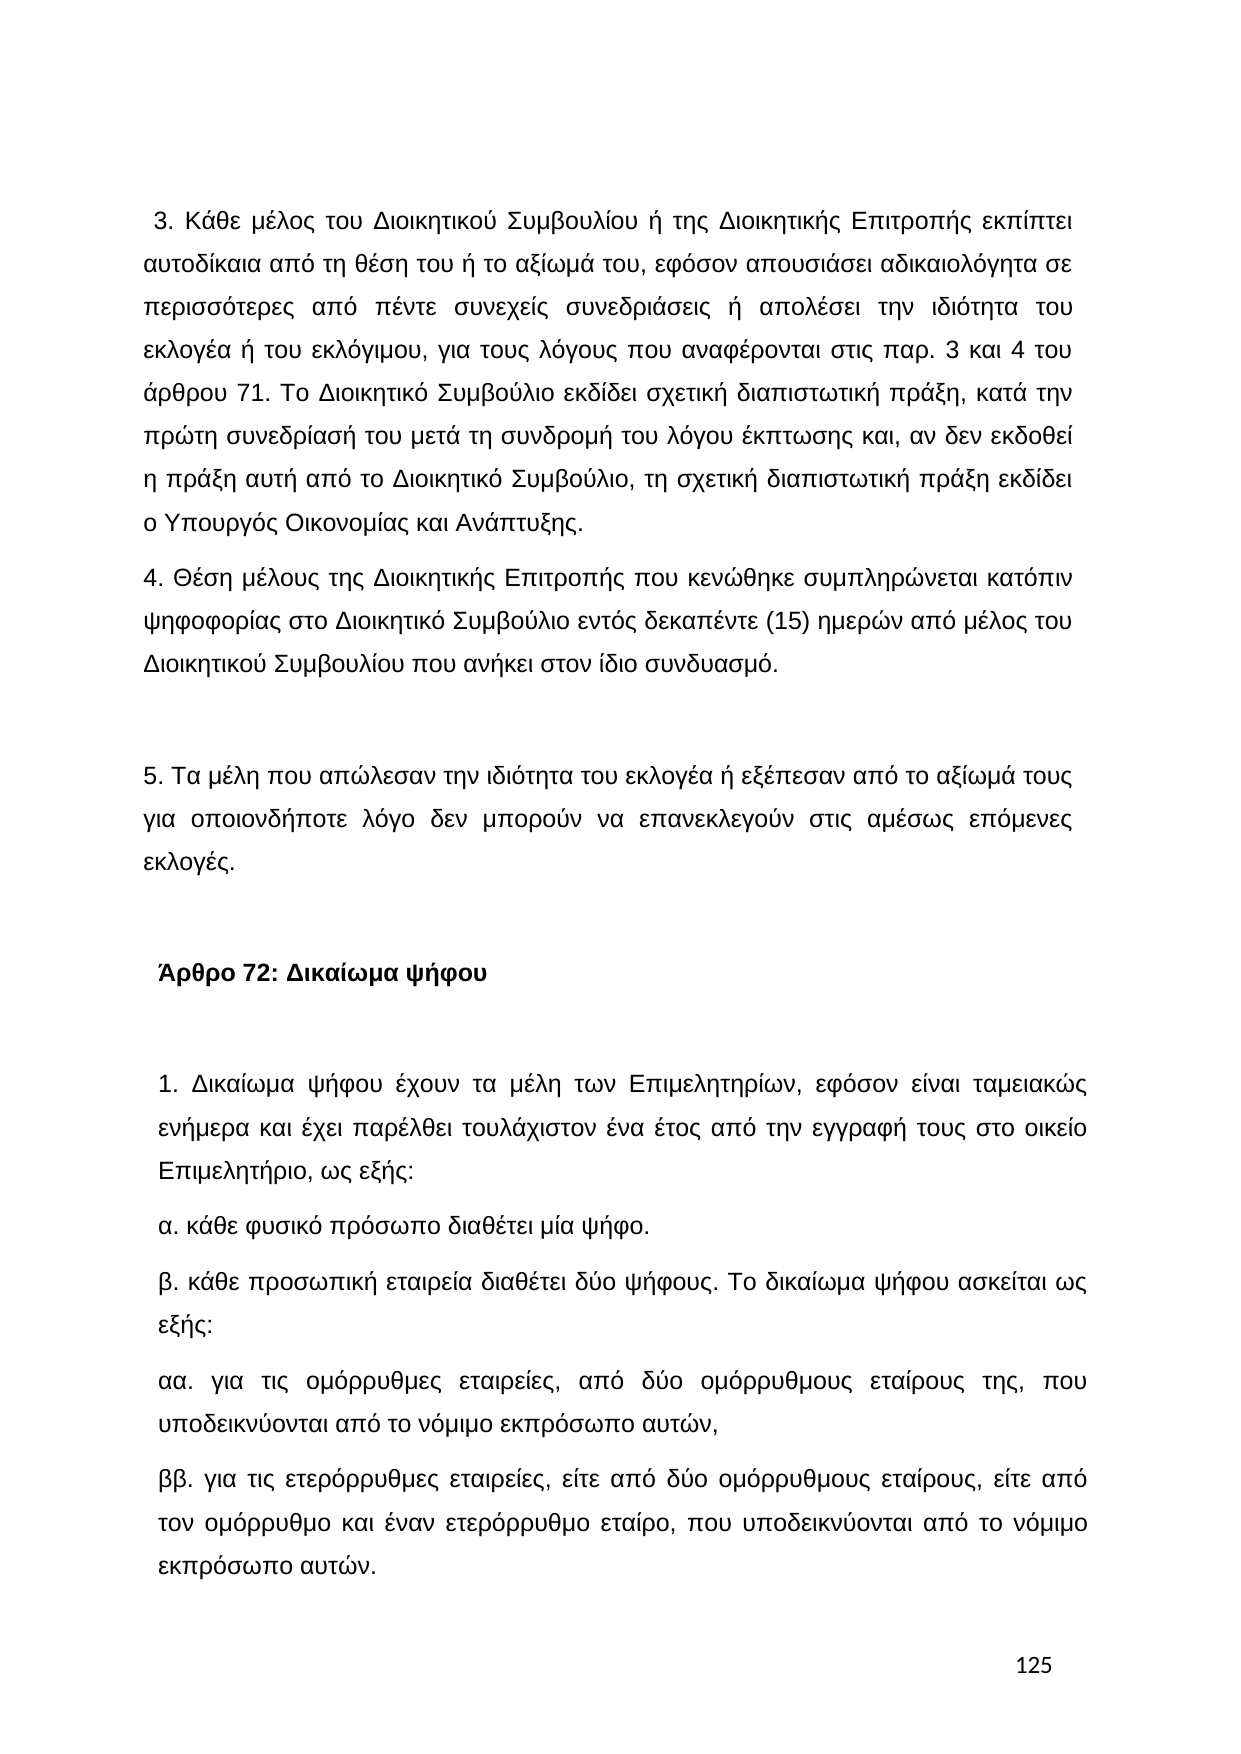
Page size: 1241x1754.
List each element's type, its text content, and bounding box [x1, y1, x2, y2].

text 5. Τα μέλη που απώλεσαν την ιδιότητα του εκλογέα ή εξέπεσαν από το αξίωμά τους για οποιονδήποτε λόγο δεν μπορούν να επανεκλεγούν στις αμέσως επόμενες εκλογές. [143, 761, 1074, 876]
text β. κάθε προσωπική εταιρεία διαθέτει δύο ψήφους. Το δικαίωμα ψήφου ασκείται ως εξής: [158, 1267, 1089, 1339]
text α. κάθε φυσικό πρόσωπο διαθέτει μία ψήφο. [158, 1211, 1089, 1240]
text Άρθρο 72: Δικαίωμα ψήφου [158, 958, 1089, 987]
text ββ. για τις ετερόρρυθμες εταιρείες, είτε από δύο ομόρρυθμους εταίρους, είτε από τον ομόρρυθμο και έναν ετερόρρυθμο εταίρο, που υποδεικνύονται από το νόμιμο εκπρόσωπο αυτών. [158, 1464, 1089, 1579]
text 1. Δικαίωμα ψήφου έχουν τα μέλη των Επιμελητηρίων, εφόσον είναι ταμειακώς ενήμερα και έχει παρέλθει τουλάχιστον ένα έτος από την εγγραφή τους στο οικείο Επιμελητήριο, ως εξής: [158, 1069, 1089, 1184]
text αα. για τις ομόρρυθμες εταιρείες, από δύο ομόρρυθμους εταίρους της, που υποδεικνύονται από το νόμιμο εκπρόσωπο αυτών, [158, 1366, 1089, 1437]
text 3. Κάθε μέλος του Διοικητικού Συμβουλίου ή της Διοικητικής Επιτροπής εκπίπτει αυτοδίκαια από τη θέση του ή το αξίωμά του, εφόσον απουσιάσει αδικαιολόγητα σε περισσότερες από πέντε συνεχείς συνεδριάσεις ή απολέσει την ιδιότητα του εκλογέα ή του εκλόγιμου, για τους λόγους που αναφέρονται στις παρ. 3 και 4 του άρθρου 71. Το Διοικητικό Συμβούλιο εκδίδει σχετική διαπιστωτική πράξη, κατά την πρώτη συνεδρίασή του μετά τη συνδρομή του λόγου έκπτωσης και, αν δεν εκδοθεί η πράξη αυτή από το Διοικητικό Συμβούλιο, τη σχετική διαπιστωτική πράξη εκδίδει ο Υπουργός Οικονομίας και Ανάπτυξης. [143, 206, 1074, 536]
text 4. Θέση μέλους της Διοικητικής Επιτροπής που κενώθηκε συμπληρώνεται κατόπιν ψηφοφορίας στο Διοικητικό Συμβούλιο εντός δεκαπέντε (15) ημερών από μέλος του Διοικητικού Συμβουλίου που ανήκει στον ίδιο συνδυασμό. [143, 563, 1074, 678]
